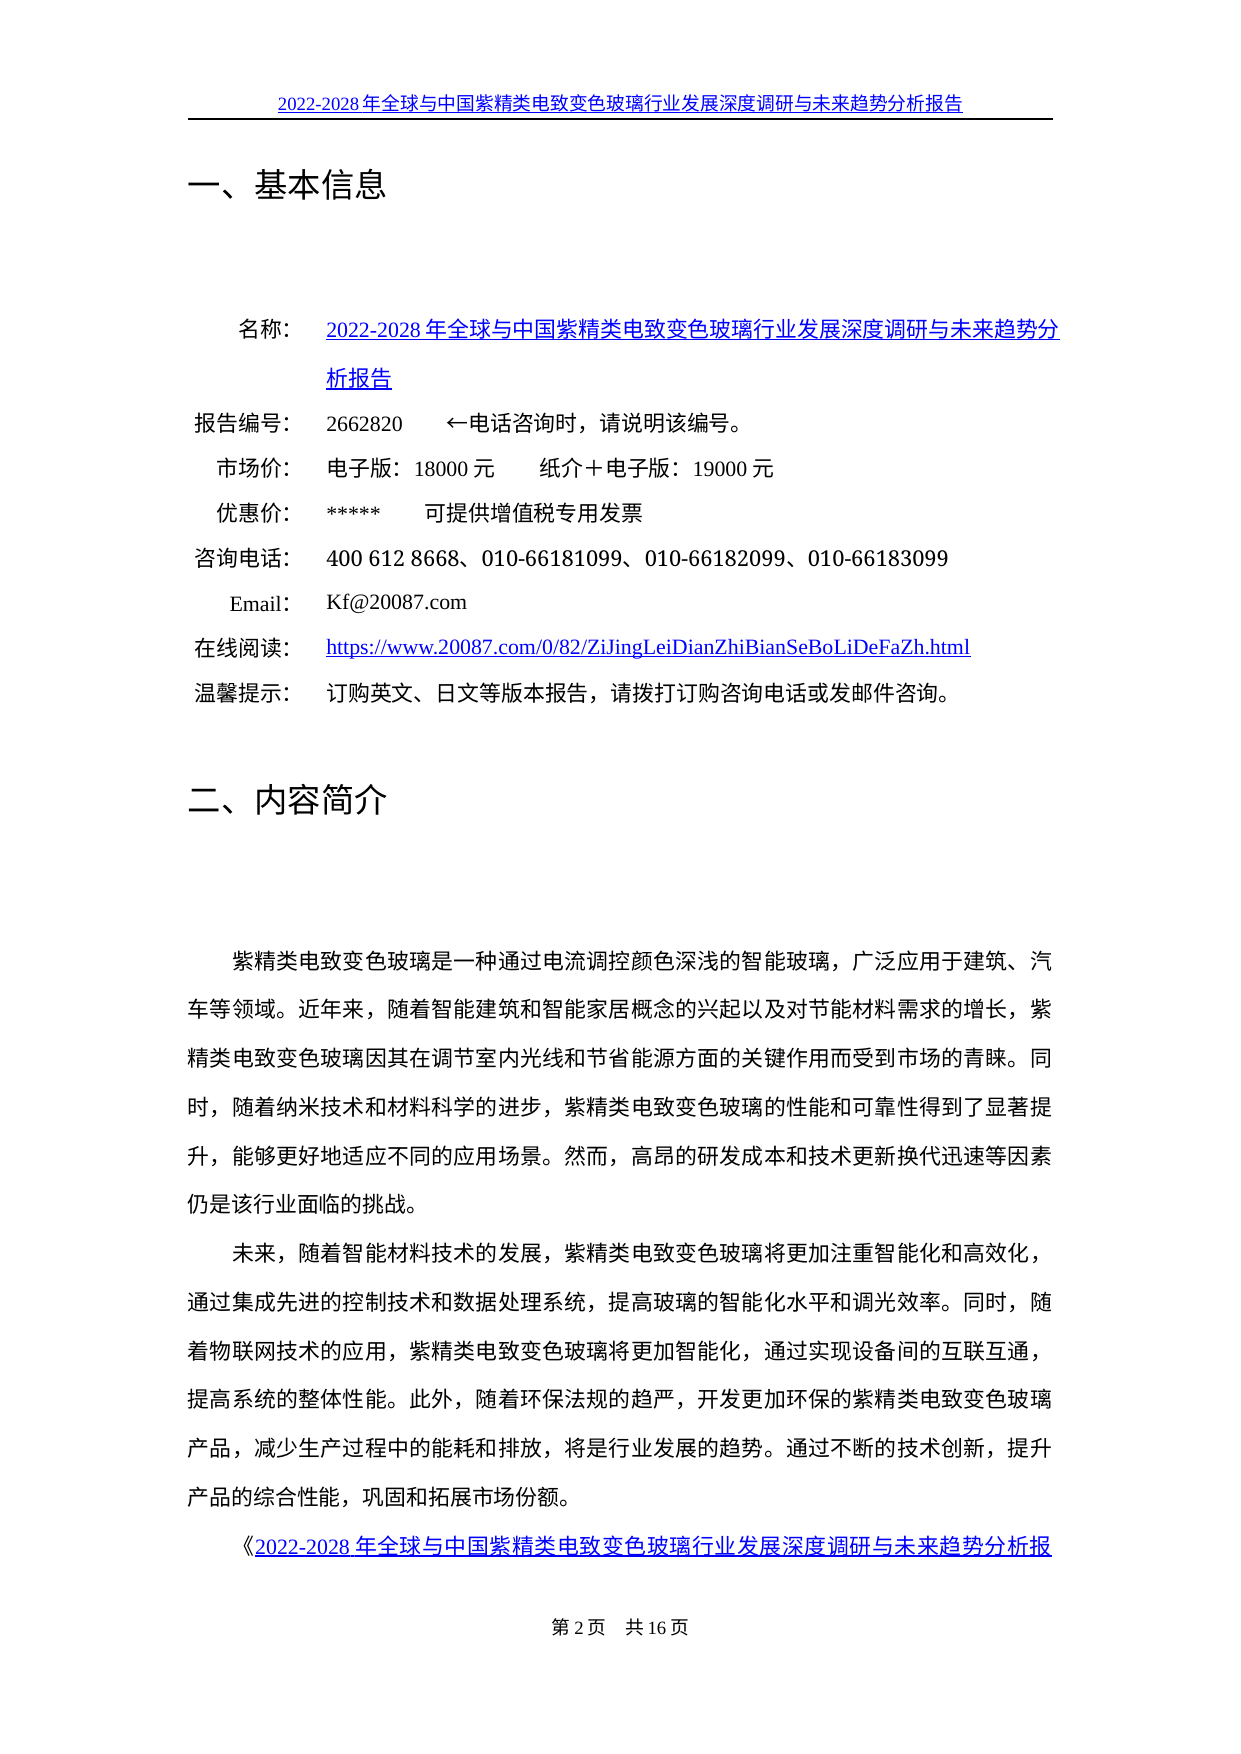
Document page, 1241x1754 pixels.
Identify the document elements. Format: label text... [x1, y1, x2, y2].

title 一、基本信息 [187, 150, 1053, 215]
table_cell 市场价： [167, 450, 315, 495]
title 二、内容简介 [187, 766, 1053, 831]
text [187, 943, 1053, 1561]
table_cell 温馨提示： [167, 675, 315, 720]
table_header 2022-2028年全球与中国紫精类电致变色玻璃行业发展深度调研与未来趋势分析报告 [315, 312, 1073, 405]
table_cell [315, 630, 1073, 675]
table_cell Kf@20087.com [315, 585, 1073, 630]
table_cell 电子版：18000 元 纸介＋电子版：19000 元 [315, 450, 1073, 495]
table_cell Email： [167, 585, 315, 630]
table_cell 报告编号： [167, 405, 315, 450]
table_cell 400 612 8668、010-66181099、010-66182099、010-66183099 [315, 540, 1073, 585]
table_cell ***** 可提供增值税专用发票 [315, 495, 1073, 540]
table_header 名称： [167, 312, 315, 405]
table_cell 优惠价： [167, 495, 315, 540]
table_cell 咨询电话： [167, 540, 315, 585]
table_cell 2662820 ←电话咨询时，请说明该编号。 [315, 405, 1073, 450]
table_cell 在线阅读： [167, 630, 315, 675]
table_cell 订购英文、日文等版本报告，请拨打订购咨询电话或发邮件咨询。 [315, 675, 1073, 720]
